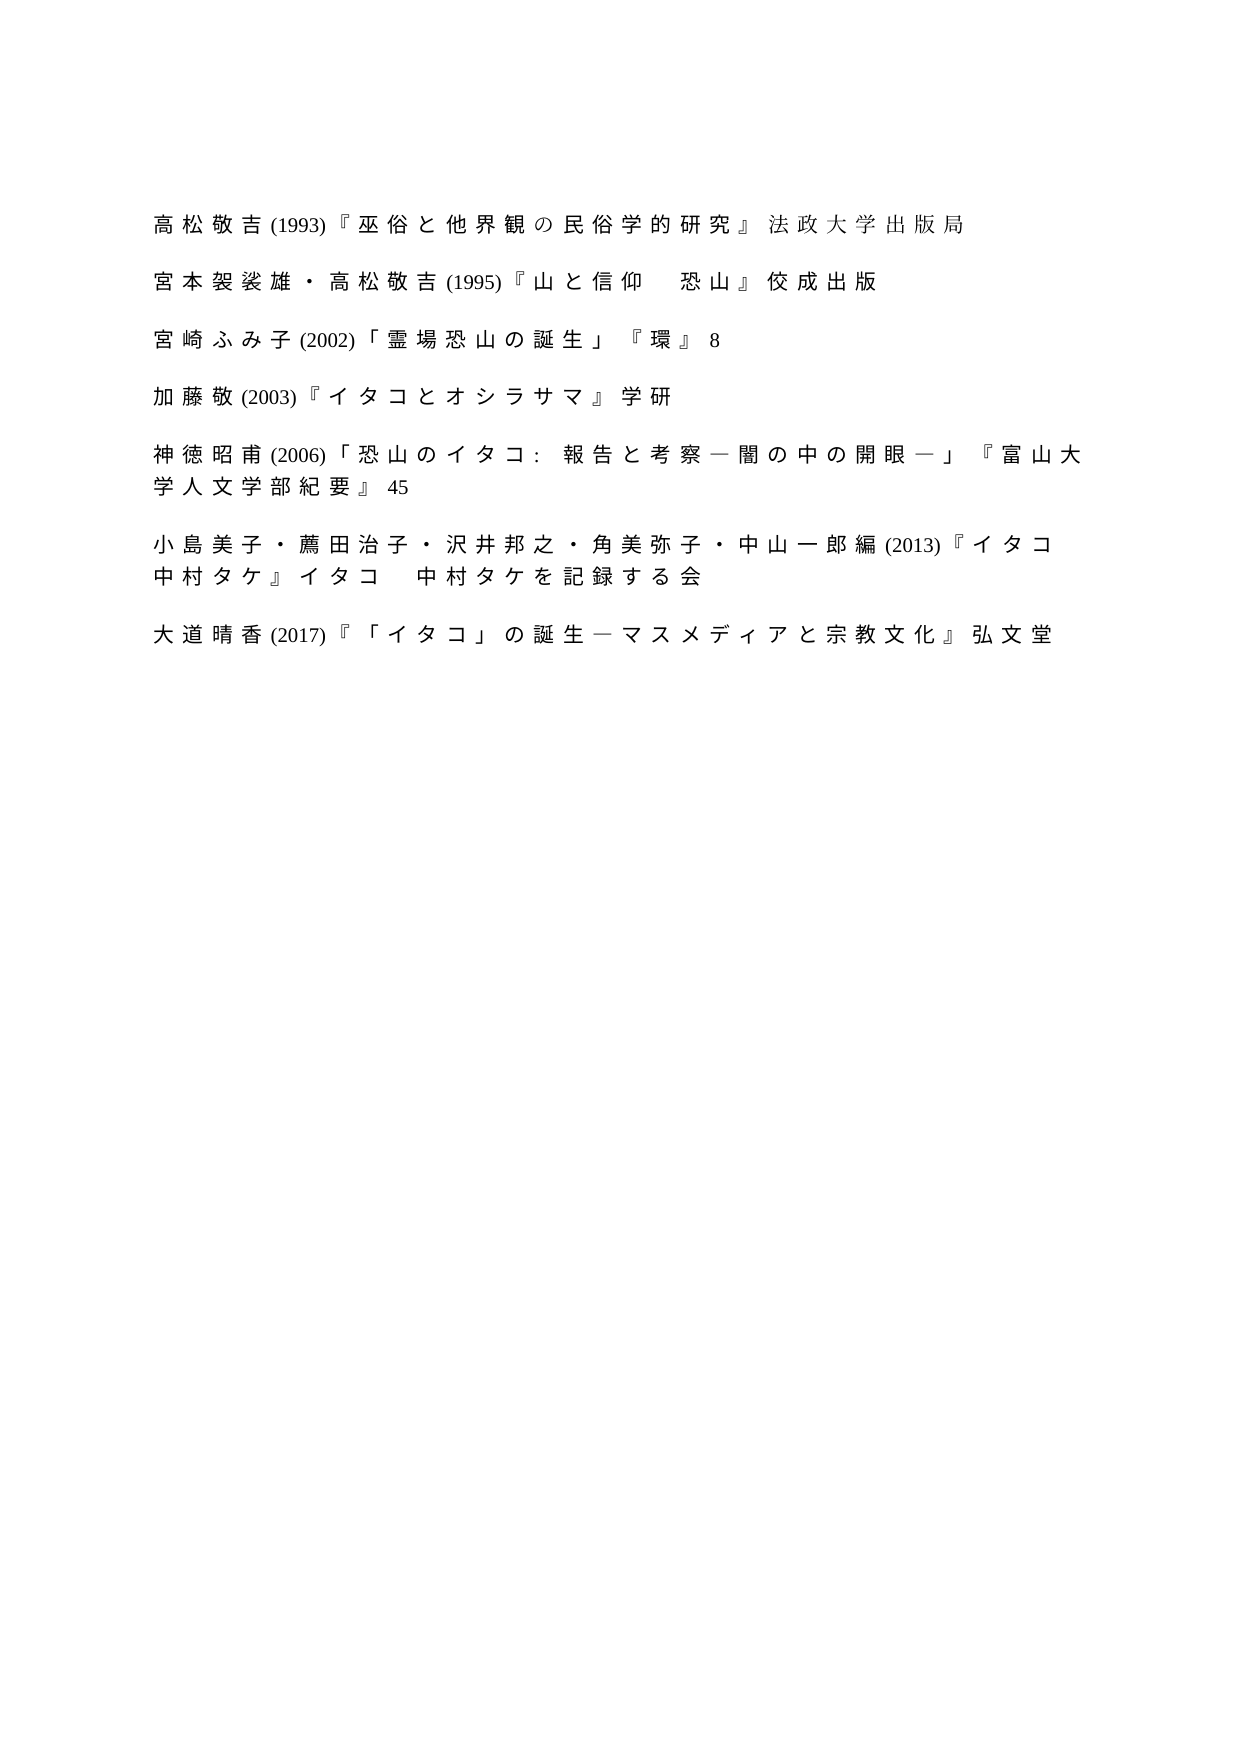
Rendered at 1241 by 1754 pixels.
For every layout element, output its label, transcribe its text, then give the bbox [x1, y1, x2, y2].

text 神徳昭甫(2006)「恐山のイタコ:報告と考察―闇の中の開眼―」『富山大学人文学部紀要』45 [153, 437, 1090, 502]
text 高松敬吉(1993)『巫俗と他界観の民俗学的研究』法政大学出版局 [153, 207, 1090, 239]
text 宮本袈裟雄・高松敬吉(1995)『山と信仰 恐山』佼成出版 [153, 264, 1090, 297]
text 宮崎ふみ子(2002)「霊場恐山の誕生」『環』8 [153, 322, 1090, 354]
text 加藤敬(2003)『イタコとオシラサマ』学研 [153, 379, 1090, 412]
text 大道晴香(2017)『「イタコ」の誕生―マスメディアと宗教文化』弘文堂 [153, 617, 1090, 649]
text 小島美子・薦田治子・沢井邦之・角美弥子・中山一郎編(2013)『イタコ 中村タケ』イタコ 中村タケを記録する会 [153, 527, 1090, 592]
